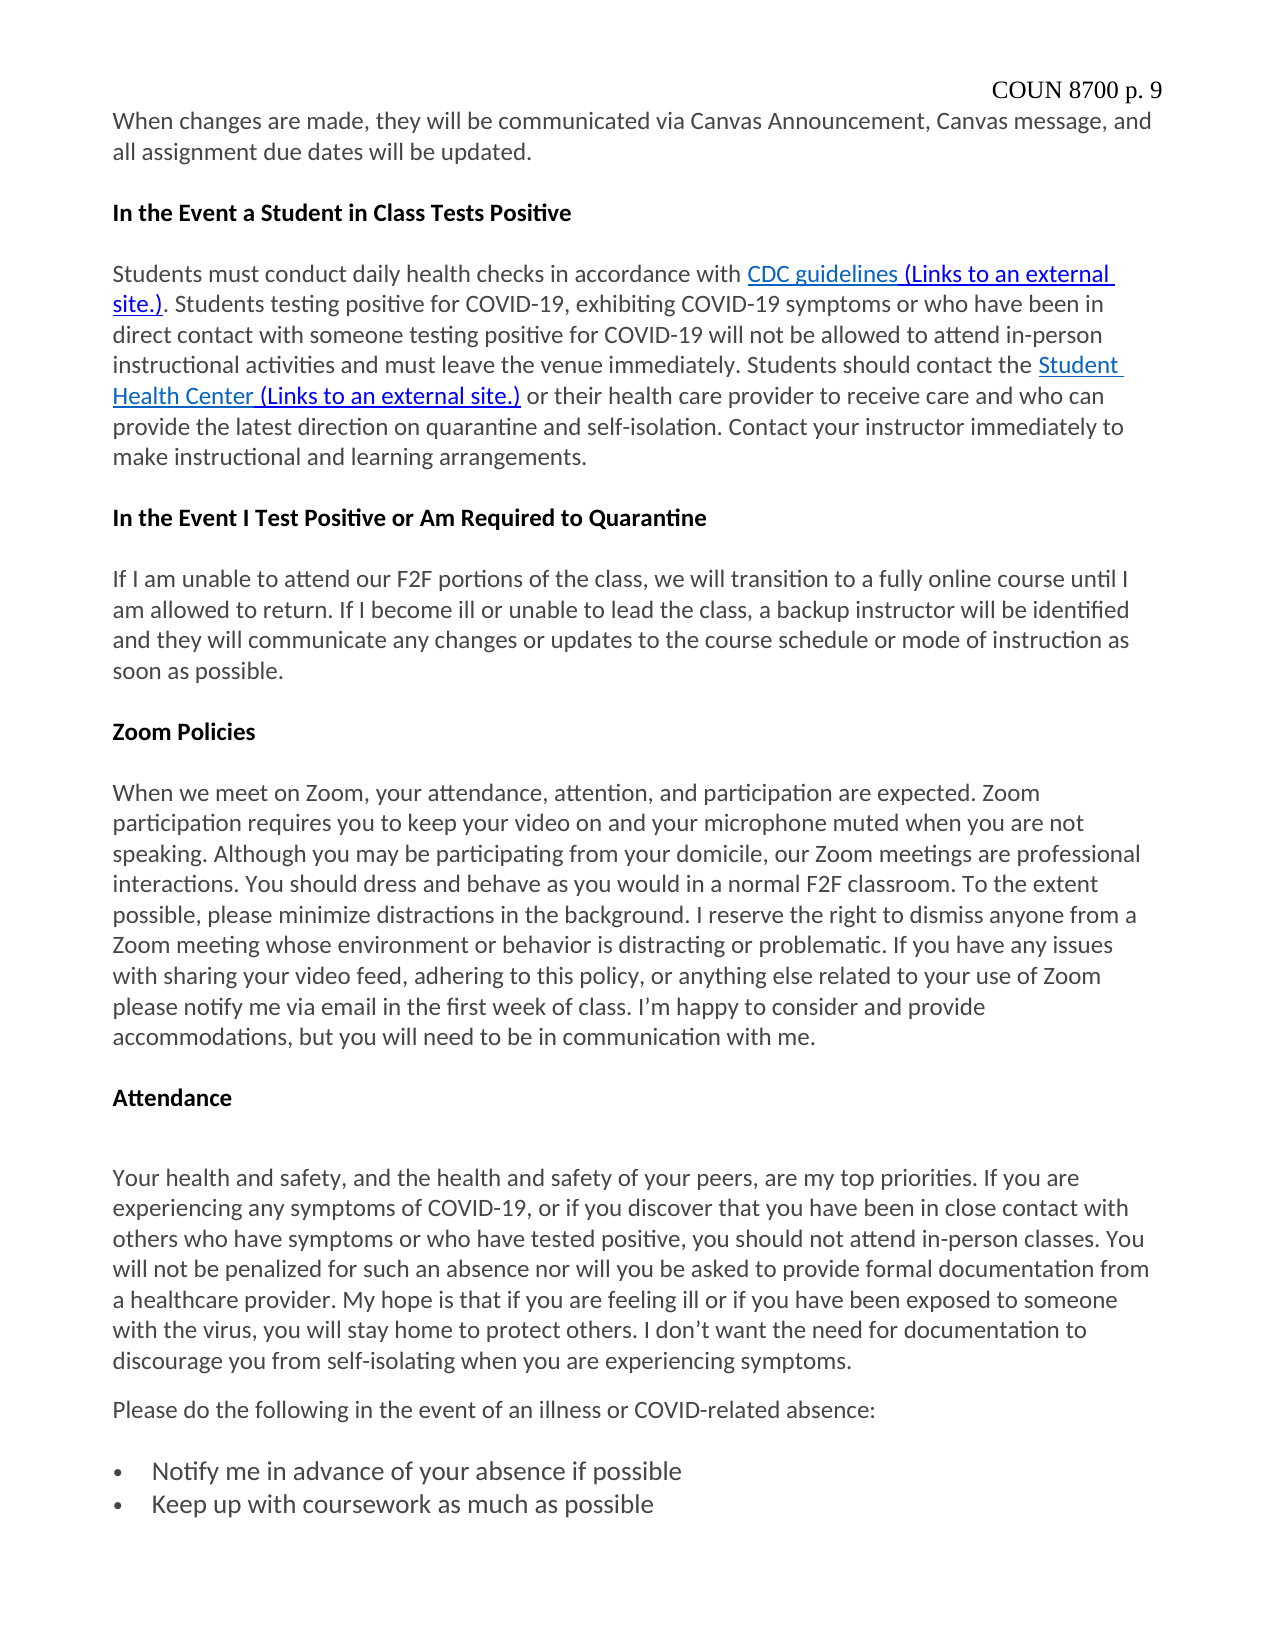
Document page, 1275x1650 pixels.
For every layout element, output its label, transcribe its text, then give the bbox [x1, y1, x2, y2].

text Please do the following in the event of an illness or COVID-related absence: [112, 1394, 1162, 1425]
text Your health and safety, and the health and safety of your peers, are my top priorities. If you are experiencing any symptoms of COVID-19, or if you discover that you have been in close contact with others who have symptoms or who have tested positive, you should not attend in-person classes. You will not be penalized for such an absence nor will you be asked to provide formal documentation from a healthcare provider. My hope is that if you are feeling ill or if you have been exposed to someone with the virus, you will stay home to protect others. I don’t want the need for documentation to discourage you from self-isolating when you are experiencing symptoms. [112, 1162, 1162, 1376]
text When we meet on Zoom, your attendance, attention, and participation are expected. Zoom participation requires you to keep your video on and your microphone muted when you are not speaking. Although you may be participating from your domicile, our Zoom meetings are professional interactions. You should dress and behave as you would in a normal F2F classroom. To the extent possible, please minimize distractions in the background. I reserve the right to dismiss anyone from a Zoom meeting whose environment or behavior is distracting or problematic. If you have any issues with sharing your video feed, adhering to this policy, or anything else related to your use of Zoom please notify me via email in the first week of class. I’m happy to consider and provide accommodations, but you will need to be in communication with me. [112, 777, 1162, 1052]
text In the Event a Student in Class Tests Positive [112, 197, 1162, 228]
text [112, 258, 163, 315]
text If I am unable to attend our F2F portions of the class, we will transition to a fully online course until I am allowed to return. If I become ill or unable to lead the class, a backup instructor will be identified and they will communicate any changes or updates to the course schedule or mode of instruction as soon as possible. [284, 563, 1162, 685]
text Attendance [112, 1082, 1162, 1113]
text In the Event I Test Positive or Am Required to Quarantine [112, 502, 1162, 533]
text Students must conduct daily health checks in accordance with CDC guidelines (Links to an external site.). Students testing positive for COVID-19, exhibiting COVID-19 symptoms or who have been in direct contact with someone testing positive for COVID-19 will not be allowed to attend in-person instructional activities and must leave the venue immediately. Students should contact the Student Health Center (Links to an external site.) or their health care provider to receive care and who can provide the latest direction on quarantine and self-isolation. Contact your instructor immediately to make instructional and learning arrangements. [588, 258, 1162, 472]
list Notify me in advance of your absence if possible [114, 1454, 1162, 1487]
text Zoom Policies [112, 716, 1162, 746]
list Keep up with coursework as much as possible [114, 1487, 1162, 1520]
